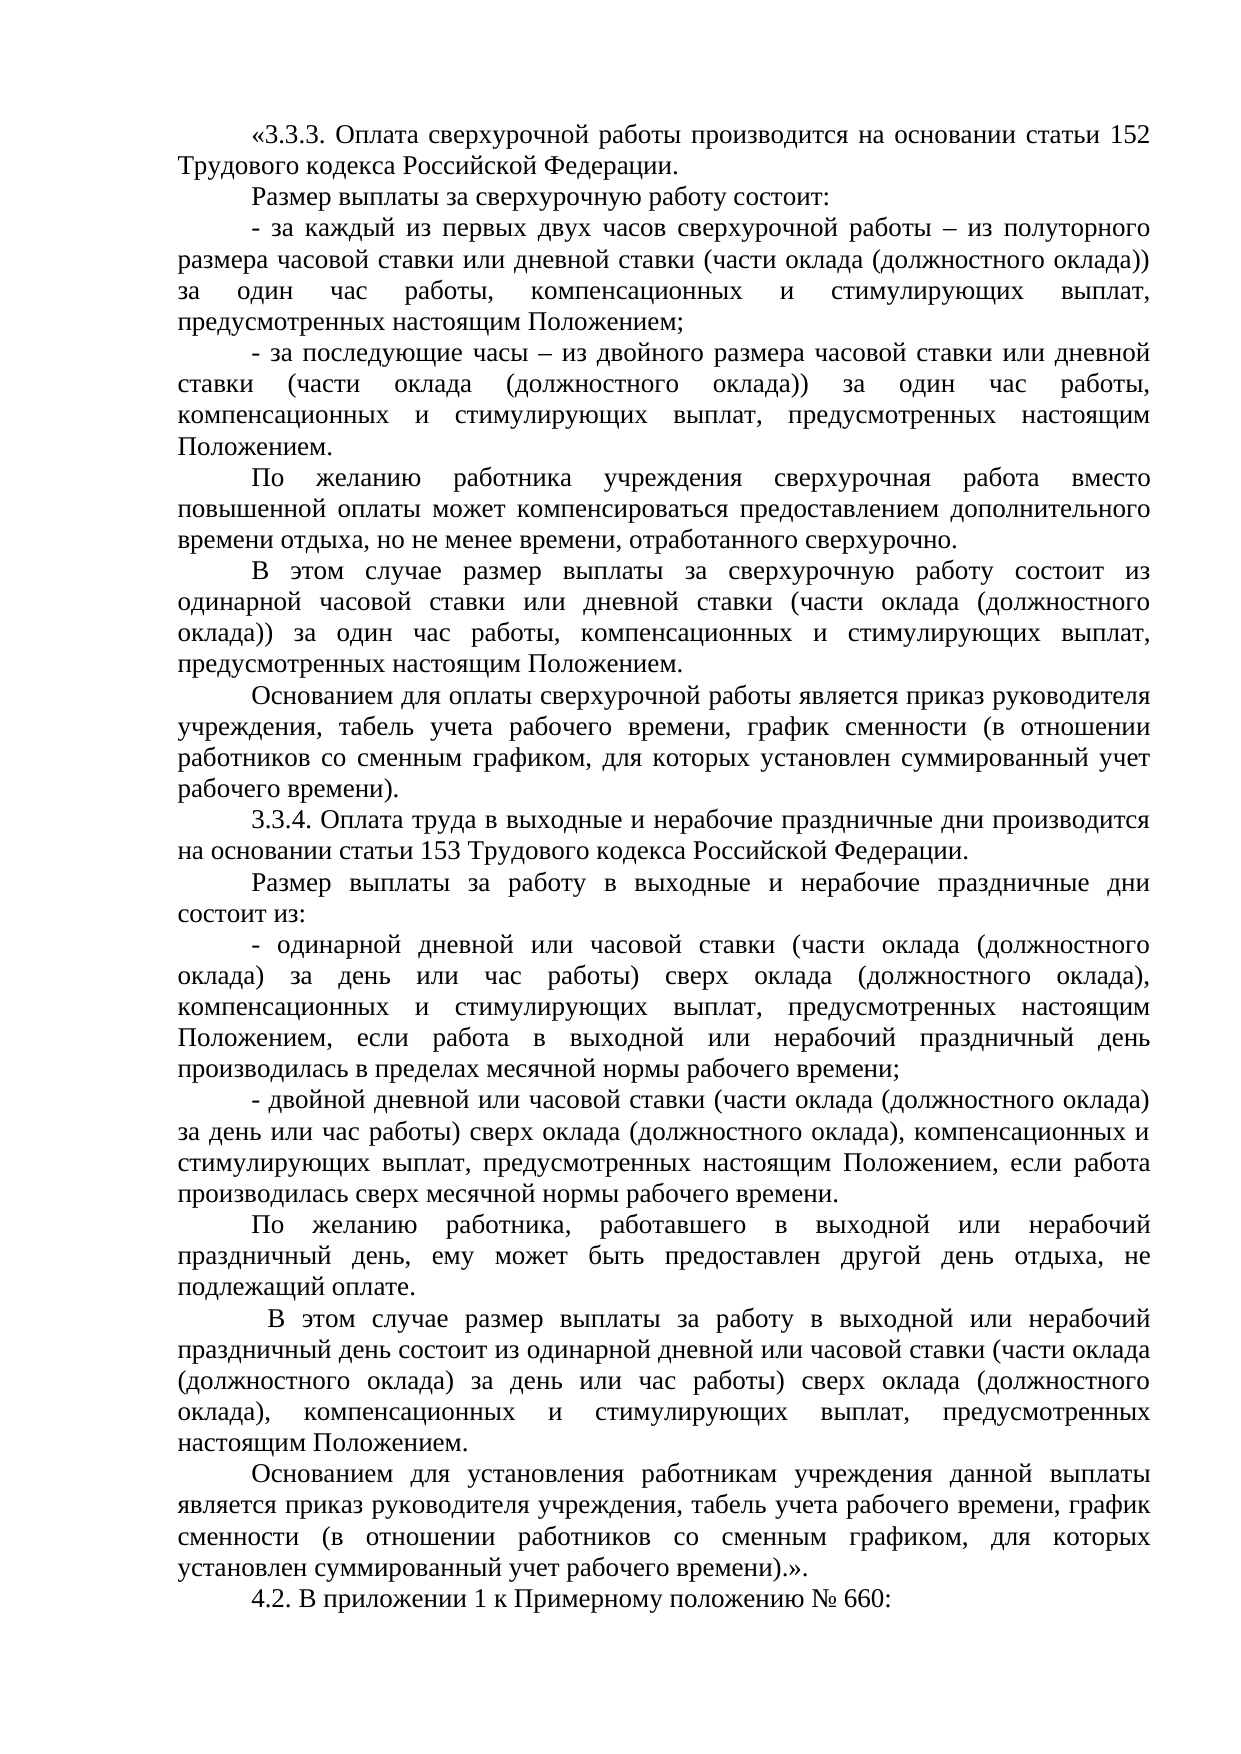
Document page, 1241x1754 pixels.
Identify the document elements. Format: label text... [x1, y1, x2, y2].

text - одинарной дневной или часовой ставки (части оклада (должностного оклада) за день или час работы) сверх оклада (должностного оклада), компенсационных и стимулирующих выплат, предусмотренных настоящим Положением, если работа в выходной или нерабочий праздничный день производилась в пределах месячной нормы рабочего времени; [177, 928, 1152, 1084]
text 4.2. В приложении 1 к Примерному положению № 660: [177, 1582, 1152, 1613]
text Основанием для оплаты сверхурочной работы является приказ руководителя учреждения, табель учета рабочего времени, график сменности (в отношении работников со сменным графиком, для которых установлен суммированный учет рабочего времени). [177, 679, 1152, 803]
text - за последующие часы – из двойного размера часовой ставки или дневной ставки (части оклада (должностного оклада)) за один час работы, компенсационных и стимулирующих выплат, предусмотренных настоящим Положением. [177, 336, 1152, 461]
text 3.3.4. Оплата труда в выходные и нерабочие праздничные дни производится на основании статьи 153 Трудового кодекса Российской Федерации. [177, 803, 1152, 866]
text По желанию работника, работавшего в выходной или нерабочий праздничный день, ему может быть предоставлен другой день отдыха, не подлежащий оплате. [177, 1208, 1152, 1302]
text Размер выплаты за работу в выходные и нерабочие праздничные дни состоит из: [177, 866, 1152, 928]
text - за каждый из первых двух часов сверхурочной работы – из полуторного размера часовой ставки или дневной ставки (части оклада (должностного оклада)) за один час работы, компенсационных и стимулирующих выплат, предусмотренных настоящим Положением; [177, 212, 1152, 336]
text Размер выплаты за сверхурочную работу состоит: [177, 180, 1152, 212]
text По желанию работника учреждения сверхурочная работа вместо повышенной оплаты может компенсироваться предоставлением дополнительного времени отдыха, но не менее времени, отработанного сверхурочно. [177, 461, 1152, 554]
text В этом случае размер выплаты за работу в выходной или нерабочий праздничный день состоит из одинарной дневной или часовой ставки (части оклада (должностного оклада) за день или час работы) сверх оклада (должностного оклада), компенсационных и стимулирующих выплат, предусмотренных настоящим Положением. [177, 1302, 1152, 1457]
text Основанием для установления работникам учреждения данной выплаты является приказ руководителя учреждения, табель учета рабочего времени, график сменности (в отношении работников со сменным графиком, для которых установлен суммированный учет рабочего времени).». [177, 1457, 1152, 1582]
text «3.3.3. Оплата сверхурочной работы производится на основании статьи 152 Трудового кодекса Российской Федерации. [177, 118, 1152, 180]
text - двойной дневной или часовой ставки (части оклада (должностного оклада) за день или час работы) сверх оклада (должностного оклада), компенсационных и стимулирующих выплат, предусмотренных настоящим Положением, если работа производилась сверх месячной нормы рабочего времени. [177, 1084, 1152, 1208]
text В этом случае размер выплаты за сверхурочную работу состоит из одинарной часовой ставки или дневной ставки (части оклада (должностного оклада)) за один час работы, компенсационных и стимулирующих выплат, предусмотренных настоящим Положением. [177, 554, 1152, 679]
